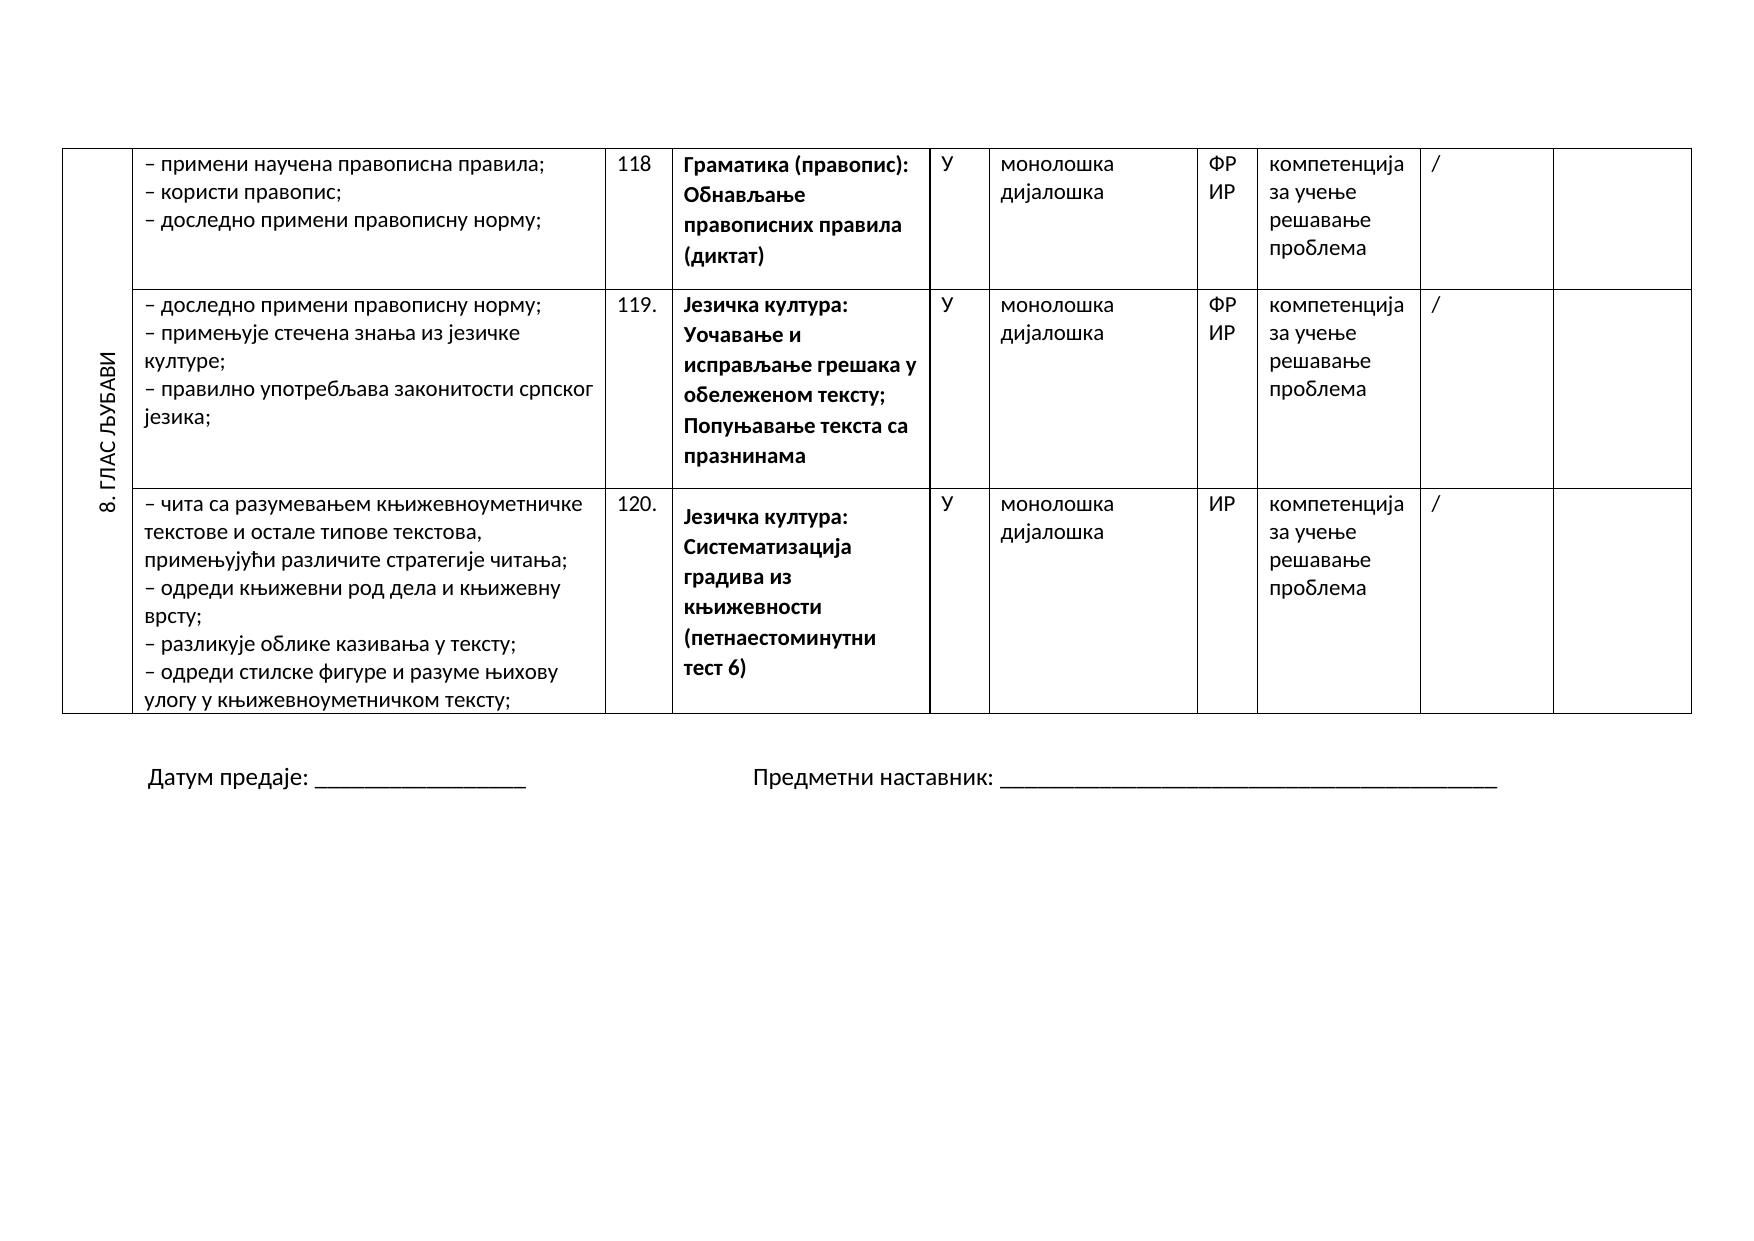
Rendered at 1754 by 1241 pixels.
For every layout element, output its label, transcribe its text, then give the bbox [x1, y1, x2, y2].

table_cell – доследно примени правописну норму; – примењује стечена знања из језичке културе; – правилно употребљава законитости српског језика; [133, 290, 605, 488]
table_cell У [931, 489, 989, 713]
table_cell монолошка дијалошка [990, 149, 1197, 289]
table_cell [1554, 489, 1691, 713]
table_cell / [1421, 149, 1553, 289]
table_cell [1554, 149, 1691, 289]
table_cell монолошка дијалошка [990, 489, 1197, 713]
table_cell 8. ГЛАС ЉУБАВИ [63, 149, 132, 713]
table_cell – примени научена правописна правила; – користи правопис; – доследно примени правописну норму; [133, 149, 605, 289]
table_cell У [931, 149, 989, 289]
table_cell У [931, 290, 989, 488]
table_cell Језичка култура: Систематизација градива из књижевности (петнаестоминутни тест 6) [673, 489, 929, 713]
table_cell [1554, 290, 1691, 488]
table_cell монолошка дијалошка [990, 290, 1197, 488]
table_cell Језичка култура: Уочавање и исправљање грешака у обележеном тексту; Попуњавање текста са празнинама [673, 290, 929, 488]
table_cell 119. [606, 290, 672, 488]
table_cell 118 [606, 149, 672, 289]
table_cell / [1421, 489, 1553, 713]
table_cell 120. [606, 489, 672, 713]
table_cell компетенција за учење решавање проблема [1258, 290, 1420, 488]
table_cell ФР ИР [1198, 290, 1257, 488]
table_cell ИР [1198, 489, 1257, 713]
table_cell ФР ИР [1198, 149, 1257, 289]
text Датум предаје: _________________ Предметни наставник: ________________________________________ [148, 761, 1606, 791]
table_cell компетенција за учење решавање проблема [1258, 489, 1420, 713]
table_cell компетенција за учење решавање проблема [1258, 149, 1420, 289]
table_cell Граматика (правопис): Обнављање правописних правила (диктат) [673, 149, 929, 289]
table_cell / [1421, 290, 1553, 488]
table_cell – чита са разумевањем књижевноуметничке текстове и остале типове текстова, примењујући различите стратегије читања; – одреди књижевни род дела и књижевну врсту; – разликује облике казивања у тексту; – одреди стилске фигуре и разуме њихову улогу у књижевноуметничком тексту; [133, 489, 605, 713]
